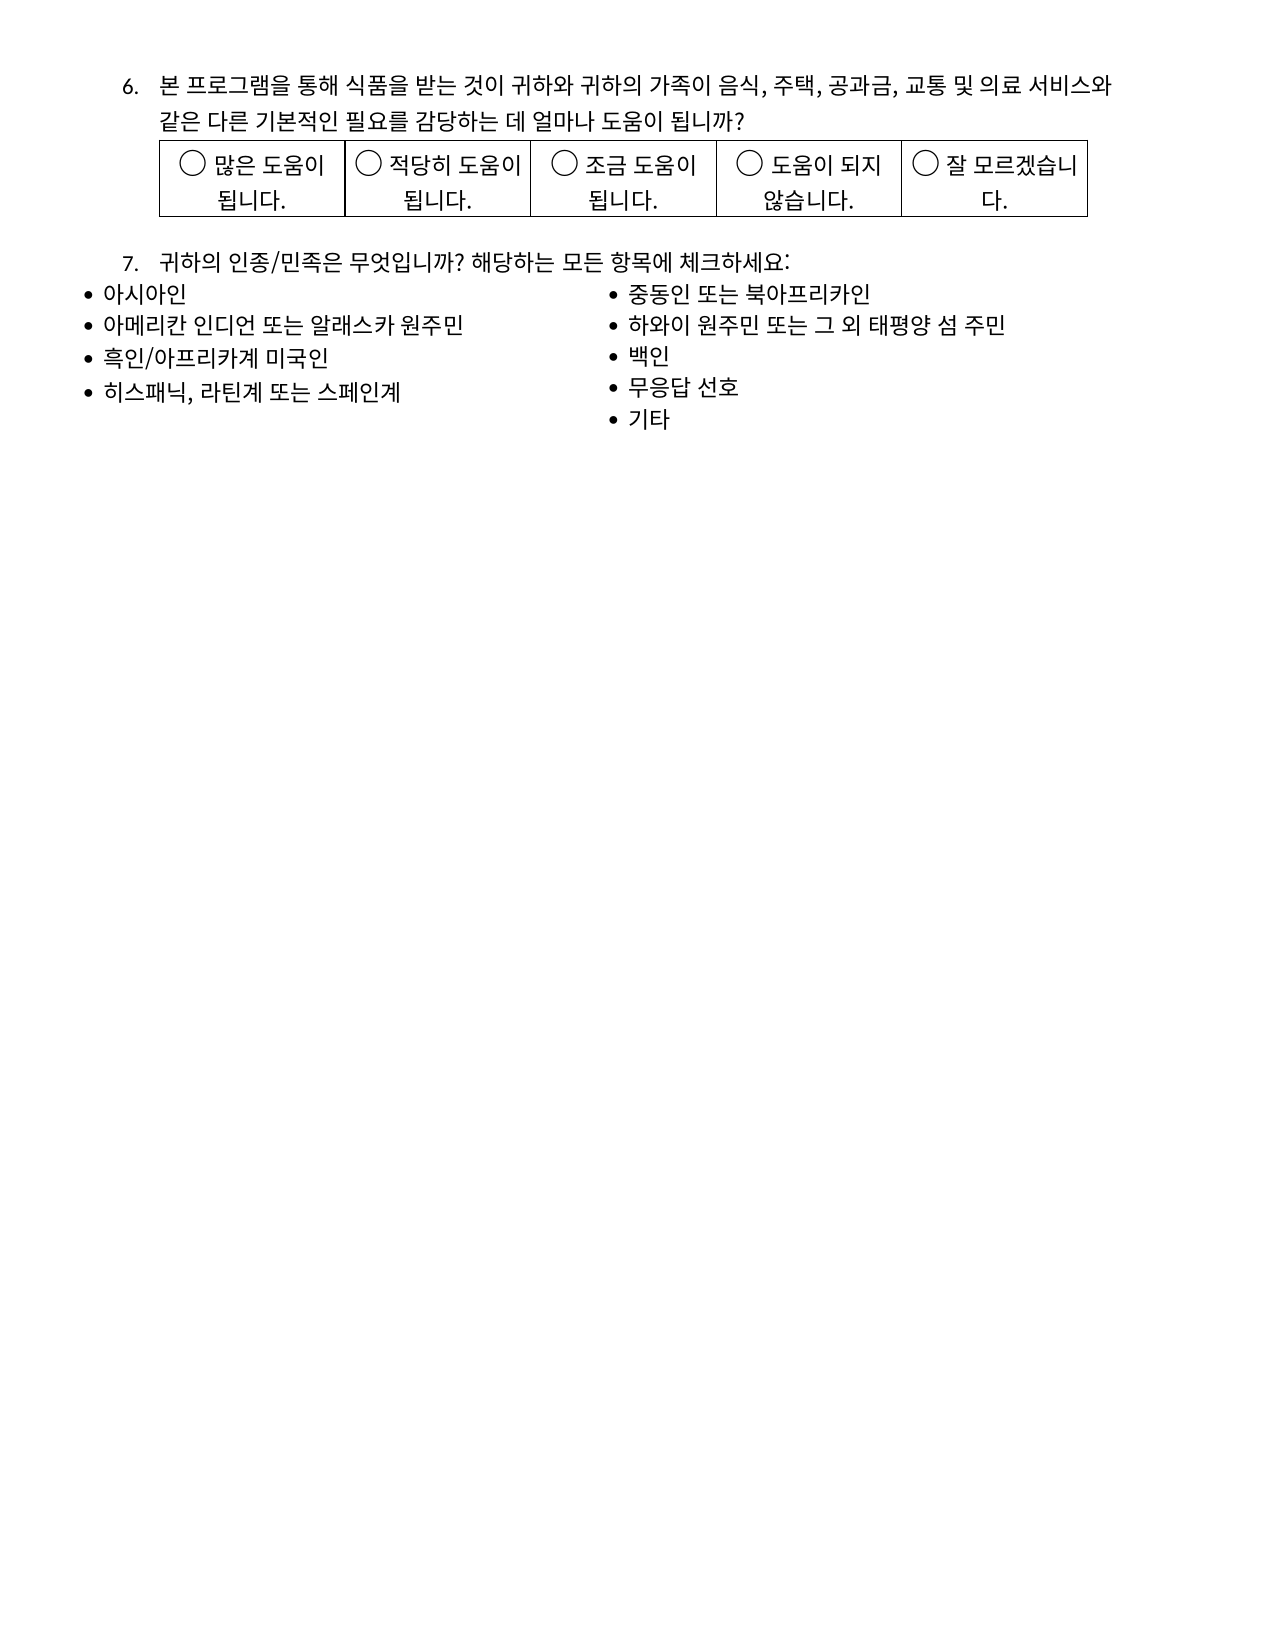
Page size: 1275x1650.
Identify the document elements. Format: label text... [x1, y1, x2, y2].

list 기타 [609, 404, 1125, 435]
list 중동인 또는 북아프리카인 [609, 279, 1125, 310]
table_header ○ 적당히 도움이 됩니다. [346, 141, 530, 216]
list 히스패닉, 라틴계 또는 스페인계 [84, 374, 600, 408]
table_header ○ 도움이 되지 않습니다. [717, 141, 901, 216]
table_header ○ 잘 모르겠습니다. [902, 141, 1087, 216]
list 아시아인 [84, 279, 600, 310]
list 아메리칸 인디언 또는 알래스카 원주민 [84, 310, 600, 341]
list 흑인/아프리카계 미국인 [84, 341, 600, 374]
list 무응답 선호 [609, 372, 1125, 404]
table_header ○ 조금 도움이 됩니다. [531, 141, 716, 216]
list 백인 [609, 341, 1125, 372]
list 귀하의 인종/민족은 무엇입니까? 해당하는 모든 항목에 체크하세요: [122, 245, 1125, 279]
table_header ○ 많은 도움이 됩니다. [160, 141, 344, 216]
list 본 프로그램을 통해 식품을 받는 것이 귀하와 귀하의 가족이 음식, 주택, 공과금, 교통 및 의료 서비스와 같은 다른 기본적인 필요를 감당하는 데 얼마나 도움이 됩니까? [122, 68, 1125, 137]
list 하와이 원주민 또는 그 외 태평양 섬 주민 [609, 310, 1125, 341]
